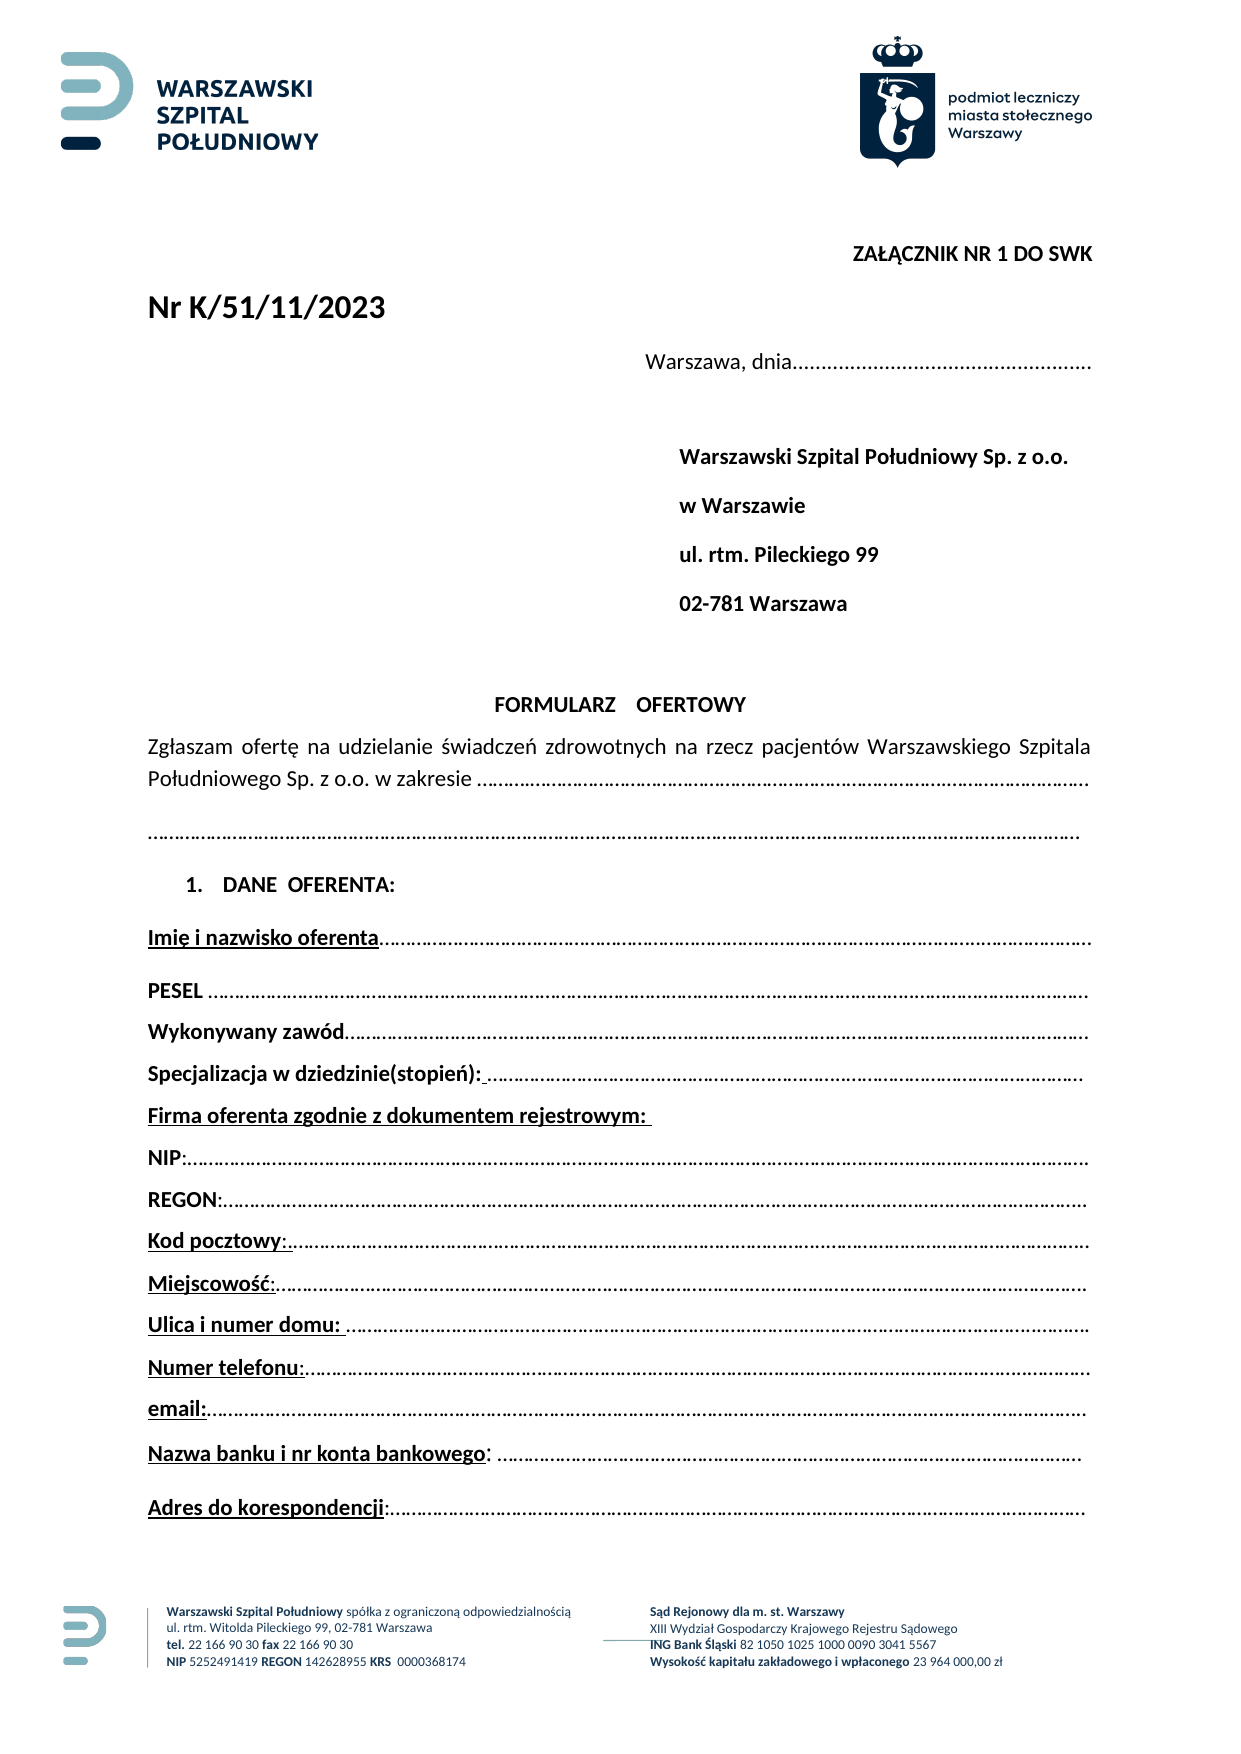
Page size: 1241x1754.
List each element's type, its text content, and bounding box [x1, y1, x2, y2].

text Nazwa banku i nr konta bankowego: ………………………………………………………………………………………………… [148, 1437, 1093, 1468]
title Imię i nazwisko oferenta…………………………………………………………………………………….……………..………………… [148, 923, 1093, 951]
text w Warszawie [679, 491, 1093, 519]
title Ulica i numer domu: …………………………………………………………………………………………………………………..………. [148, 1311, 1093, 1339]
text 02-781 Warszawa [679, 589, 1093, 617]
text Warszawski Szpital Południowy Sp. z o.o. [679, 442, 1093, 471]
subtitle FORMULARZ OFERTOWY [148, 690, 1093, 718]
list DANE OFERENTA: [185, 870, 1093, 898]
text …………………………………………………………………………………………………………………………………………………………… [148, 817, 1093, 845]
picture [63, 1606, 107, 1665]
text REGON:……………………………………………………………………………………………………………………………………………….. [148, 1185, 1093, 1213]
text Zgłaszam ofertę na udzielanie świadczeń zdrowotnych na rzecz pacjentów Warszawskiego Szpitala Południowego Sp. z o.o. w zakresie ……….…………………………………………………………………….……………………… [148, 732, 1093, 792]
title Numer telefonu:………………………………………………………………………………………………………………………..………… [148, 1353, 1093, 1381]
subtitle PESEL ……………………………………………………………………………………………………………………..…………………………… [148, 976, 1093, 1004]
text ul. rtm. Pileckiego 99 [679, 540, 1093, 568]
title Firma oferenta zgodnie z dokumentem rejestrowym: [148, 1101, 1093, 1129]
title email:………………………………………………………………………………………………………………………………………………….. [148, 1394, 1093, 1423]
text Nr K/51/11/2023 [148, 286, 1093, 327]
text ZAŁĄCZNIK NR 1 DO SWK [148, 239, 1093, 267]
title Wykonywany zawód…………………………..…………………………………………………………………………….………………… [148, 1017, 1093, 1045]
title Miejscowość:………………………………………………………………………………………………………………………………………. [148, 1269, 1093, 1297]
picture [860, 36, 1092, 168]
title Adres do korespondencji:…………………………………………………………………………………………………………………… [148, 1493, 1093, 1521]
text Warszawa, dnia.................................................... [148, 347, 1093, 375]
picture [60, 52, 319, 150]
text NIP:……………………………………………………………………………………………………..………………………………………………. [148, 1143, 1093, 1171]
title Specjalizacja w dziedzinie(stopień): …………………………………………………………..……………………………………… [148, 1059, 1093, 1087]
title Kod pocztowy:.………………………………………………………………………………………..………………………………………….. [148, 1227, 1093, 1255]
